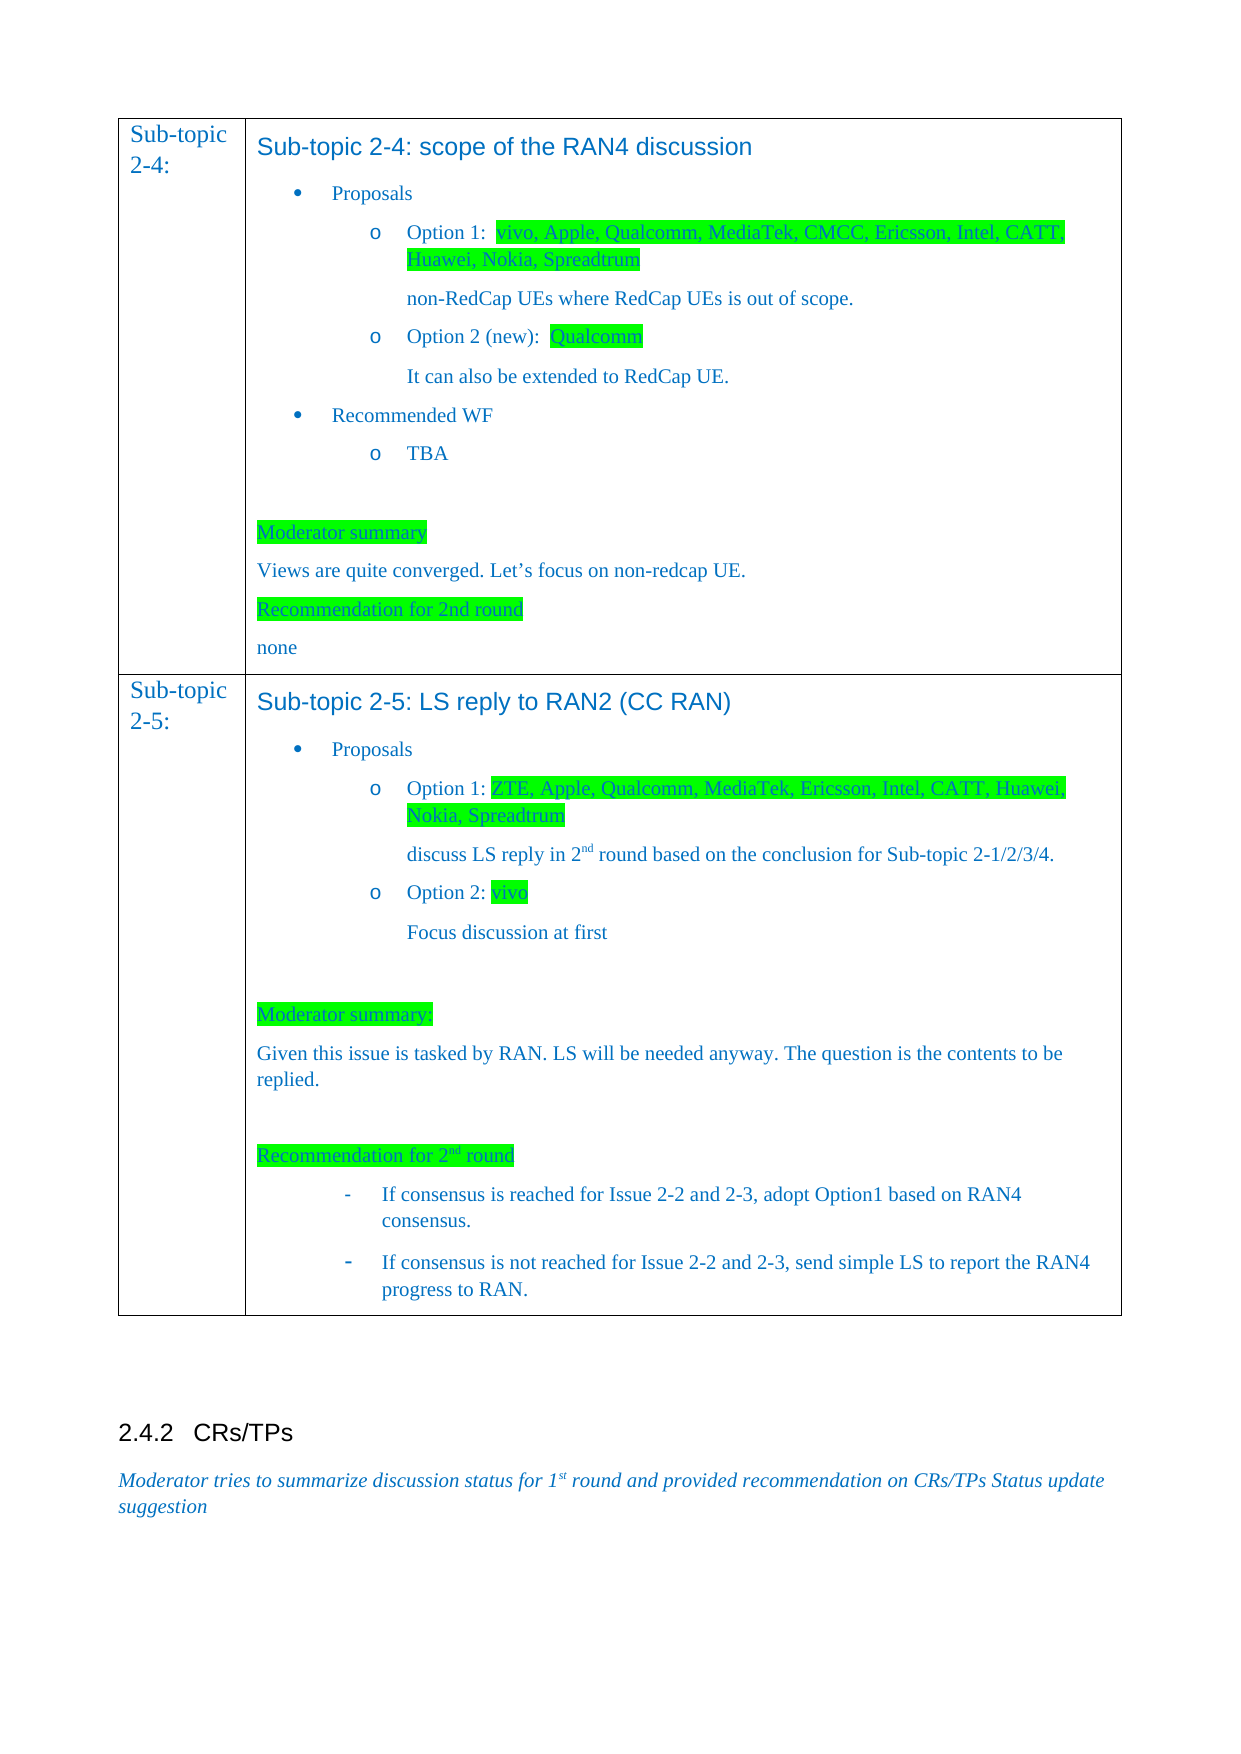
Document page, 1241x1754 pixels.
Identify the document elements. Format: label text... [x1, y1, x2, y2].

subtitle CRs/TPs [118, 1418, 1122, 1447]
table_cell Sub-topic 2-5: [119, 675, 245, 1315]
table_cell Sub-topic 2-4: scope of the RAN4 discussion Proposals Option 1: vivo, Apple, Qualcomm, MediaTek, CMCC, Ericsson, Intel, CATT, Huawei, Nokia, Spreadtrum non-RedCap UEs where RedCap UEs is out of scope. Option 2 (new): Qualcomm It can also be extended to RedCap UE. Recommended WF TBA Moderator summary Views are quite converged. Let’s focus on non-redcap UE. Recommendation for 2nd round none [246, 119, 1121, 674]
table_cell Sub-topic 2-5: LS reply to RAN2 (CC RAN) Proposals Option 1: ZTE, Apple, Qualcomm, MediaTek, Ericsson, Intel, CATT, Huawei, Nokia, Spreadtrum discuss LS reply in 2nd round based on the conclusion for Sub-topic 2-1/2/3/4. Option 2: vivo Focus discussion at first Moderator summary: Given this issue is tasked by RAN. LS will be needed anyway. The question is the contents to be replied. Recommendation for 2nd round If consensus is reached for Issue 2-2 and 2-3, adopt Option1 based on RAN4 consensus. If consensus is not reached for Issue 2-2 and 2-3, send simple LS to report the RAN4 progress to RAN. [246, 675, 1121, 1315]
text Moderator tries to summarize discussion status for 1st round and provided recommendation on CRs/TPs Status update suggestion [118, 1468, 1122, 1518]
table_cell Sub-topic 2-4: [119, 119, 245, 674]
